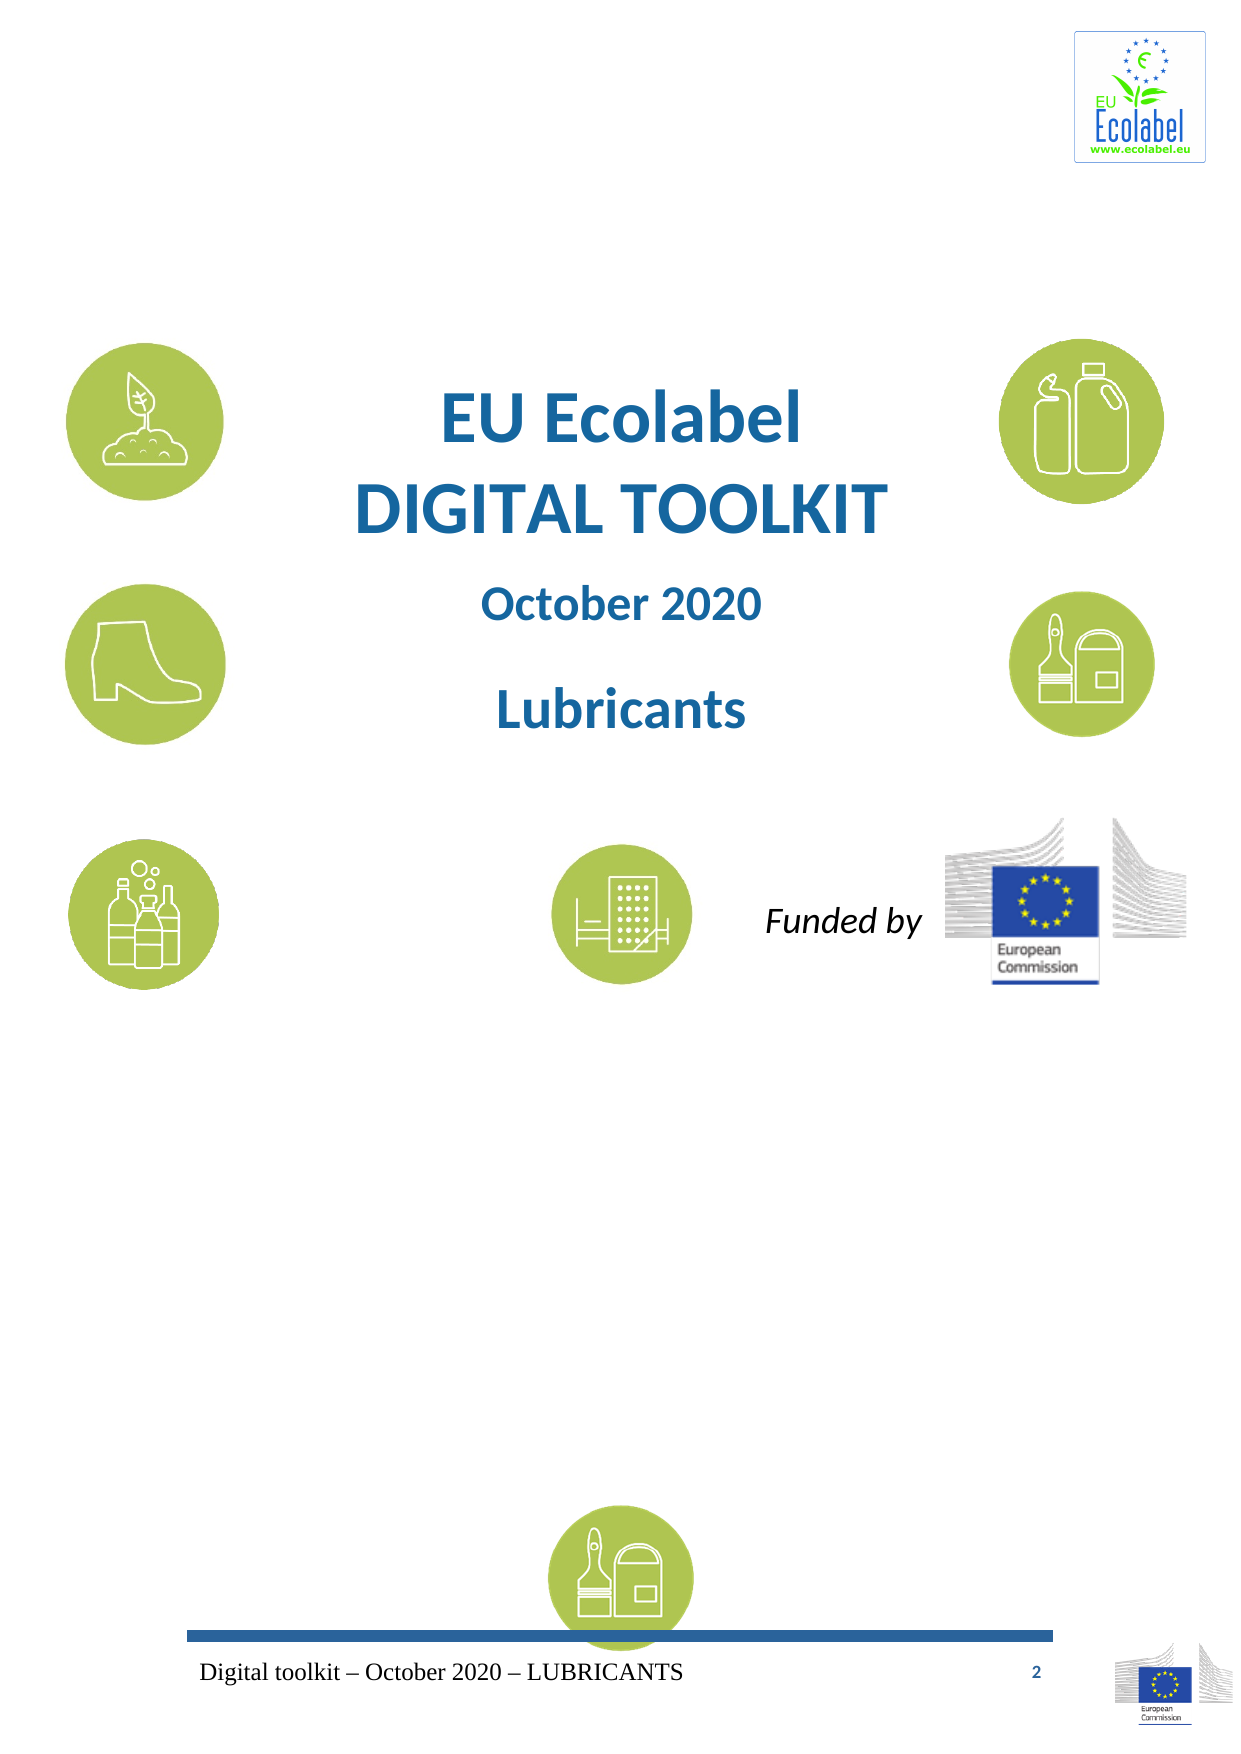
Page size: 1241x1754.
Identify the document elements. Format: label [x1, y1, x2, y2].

picture [533, 1492, 707, 1630]
picture [1074, 31, 1206, 163]
picture [994, 579, 1168, 752]
picture [50, 327, 239, 516]
picture [982, 322, 1180, 520]
picture [533, 1642, 707, 1666]
picture [48, 569, 241, 762]
picture [537, 830, 706, 998]
picture [54, 824, 235, 1004]
picture [942, 817, 1186, 982]
picture [1113, 1642, 1233, 1724]
